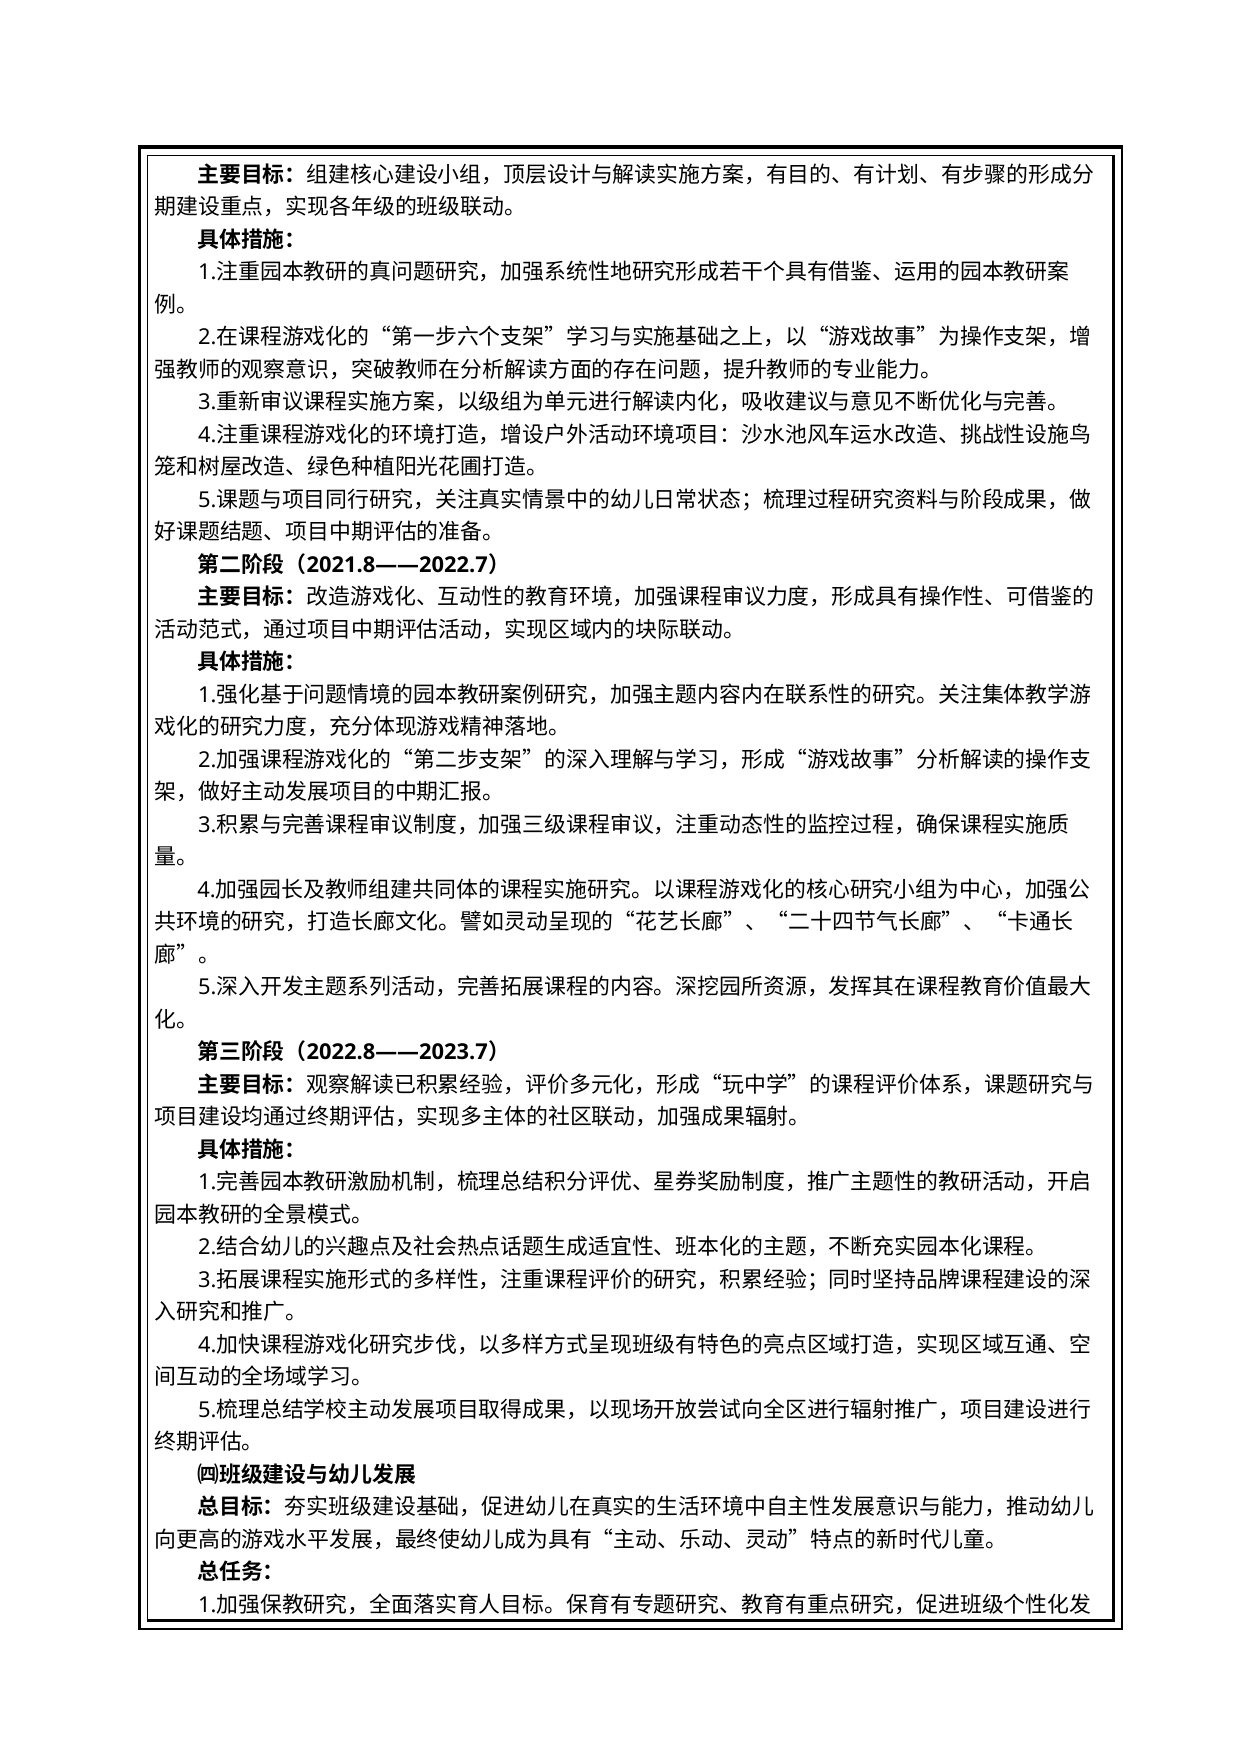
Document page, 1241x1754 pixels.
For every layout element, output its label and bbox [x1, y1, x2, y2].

table_header [143, 149, 1117, 1619]
